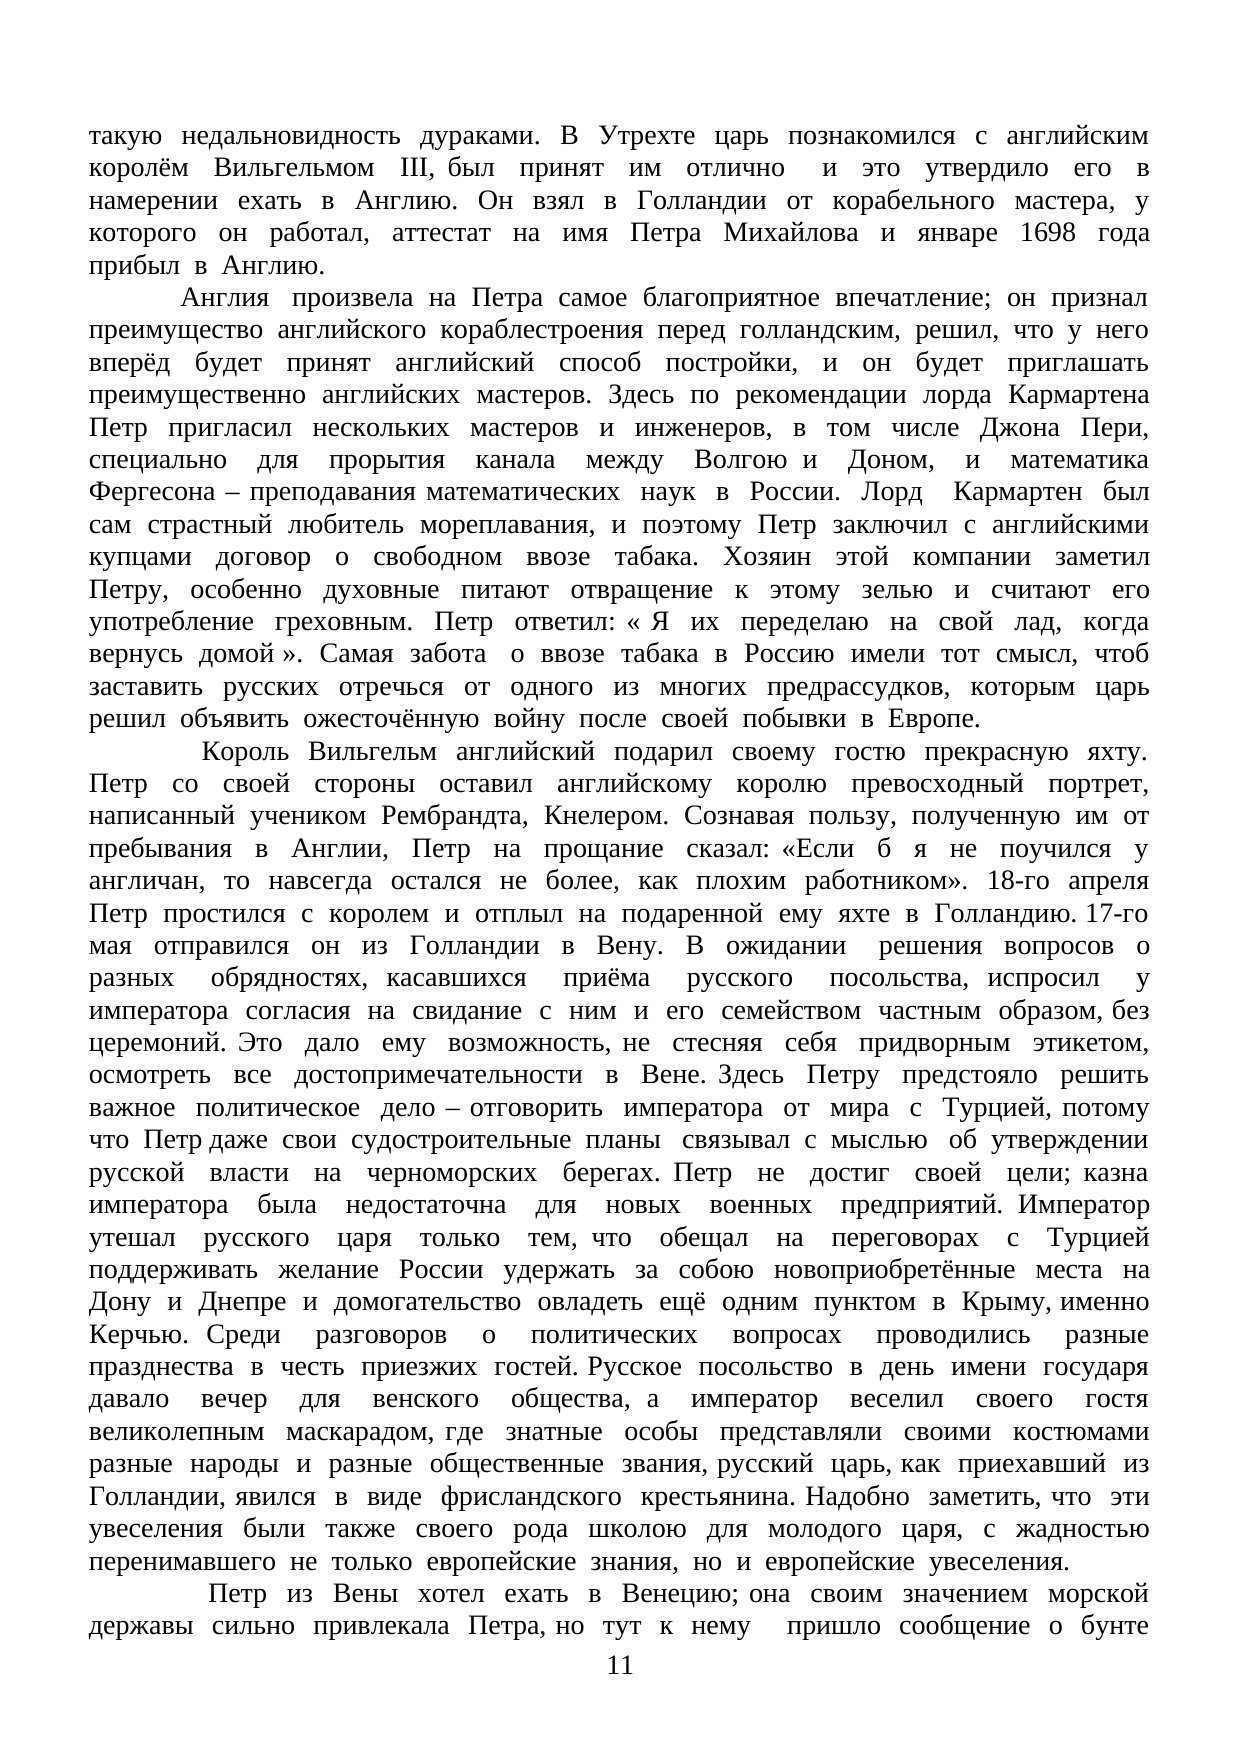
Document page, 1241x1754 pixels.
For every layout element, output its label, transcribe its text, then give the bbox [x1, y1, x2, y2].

text Англия произвела на Петра самое благоприятное впечатление; он признал преимущество английского кораблестроения перед голландским, решил, что у него вперёд будет принят английский способ постройки, и он будет приглашать преимущественно английских мастеров. Здесь по рекомендации лорда Кармартена Петр пригласил нескольких мастеров и инженеров, в том числе Джона Пери, специально для прорытия канала между Волгою и Доном, и математика Фергесона – преподавания математических наук в России. Лорд Кармартен был сам страстный любитель мореплавания, и поэтому Петр заключил с английскими купцами договор о свободном ввозе табака. Хозяин этой компании заметил Петру, особенно духовные питают отвращение к этому зелью и считают его употребление греховным. Петр ответил: « Я их переделаю на свой лад, когда вернусь домой ». Самая забота о ввозе табака в Россию имели тот смысл, чтоб заставить русских отречься от одного из многих предрассудков, которым царь решил объявить ожесточённую войну после своей побывки в Европе. [89, 280, 1152, 734]
text Король Вильгельм английский подарил своему гостю прекрасную яхту. Петр со своей стороны оставил английскому королю превосходный портрет, написанный учеником Рембрандта, Кнелером. Сознавая пользу, полученную им от пребывания в Англии, Петр на прощание сказал: «Если б я не поучился у англичан, то навсегда остался не более, как плохим работником». 18-го апреля Петр простился с королем и отплыл на подаренной ему яхте в Голландию. 17-го мая отправился он из Голландии в Вену. В ожидании решения вопросов о разных обрядностях, касавшихся приёма русского посольства, испросил у императора согласия на свидание с ним и его семейством частным образом, без церемоний. Это дало ему возможность, не стесняя себя придворным этикетом, осмотреть все достопримечательности в Вене. Здесь Петру предстояло решить важное политическое дело – отговорить императора от мира с Турцией, потому что Петр даже свои судостроительные планы связывал с мыслью об утверждении русской власти на черноморских берегах. Петр не достиг своей цели; казна императора была недостаточна для новых военных предприятий. Император утешал русского царя только тем, что обещал на переговорах с Турцией поддерживать желание России удержать за собою новоприобретённые места на Дону и Днепре и домогательство овладеть ещё одним пунктом в Крыму, именно Керчью. Среди разговоров о политических вопросах проводились разные празднества в честь приезжих гостей. Русское посольство в день имени государя давало вечер для венского общества, а император веселил своего гостя великолепным маскарадом, где знатные особы представляли своими костюмами разные народы и разные общественные звания, русский царь, как приехавший из Голландии, явился в виде фрисландского крестьянина. Надобно заметить, что эти увеселения были также своего рода школою для молодого царя, с жадностью перенимавшего не только европейские знания, но и европейские увеселения. [89, 734, 1152, 1576]
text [89, 1576, 1152, 1641]
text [89, 118, 1152, 280]
